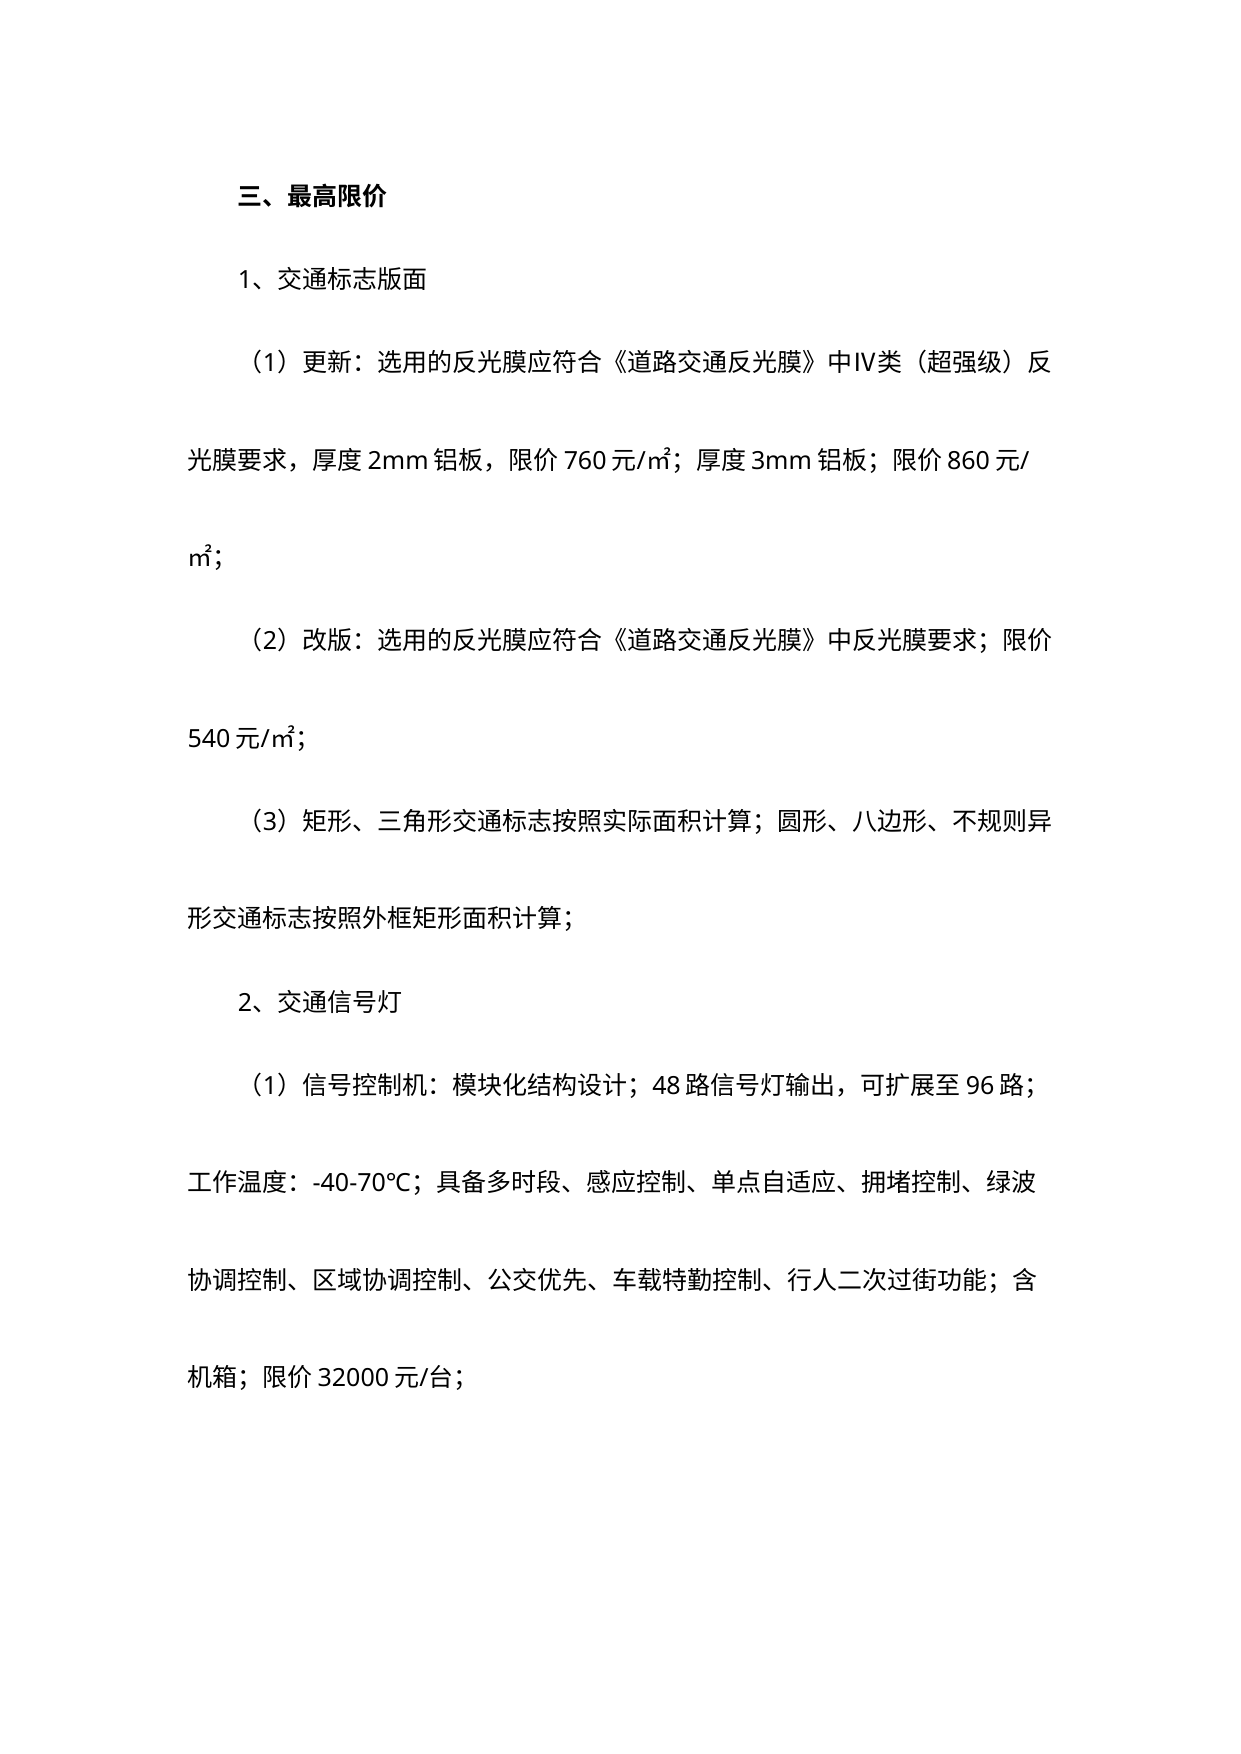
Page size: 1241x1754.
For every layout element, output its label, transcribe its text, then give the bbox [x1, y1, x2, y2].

text （3）矩形、三角形交通标志按照实际面积计算；圆形、八边形、不规则异形交通标志按照外框矩形面积计算； [187, 787, 1053, 949]
text 1、交通标志版面 [187, 245, 1053, 310]
text （2）改版：选用的反光膜应符合《道路交通反光膜》中反光膜要求；限价540元/㎡； [187, 606, 1053, 769]
text 三、最高限价 [187, 162, 1053, 227]
text （1）信号控制机：模块化结构设计；48路信号灯输出，可扩展至96路；工作温度：-40-70℃；具备多时段、感应控制、单点自适应、拥堵控制、绿波协调控制、区域协调控制、公交优先、车载特勤控制、行人二次过街功能；含机箱；限价32000元/台； [187, 1051, 1053, 1408]
text （1）更新：选用的反光膜应符合《道路交通反光膜》中Ⅳ类（超强级）反光膜要求，厚度2mm铝板，限价760元/㎡；厚度3mm铝板；限价860元/㎡； [187, 328, 1053, 588]
text 2、交通信号灯 [187, 968, 1053, 1033]
